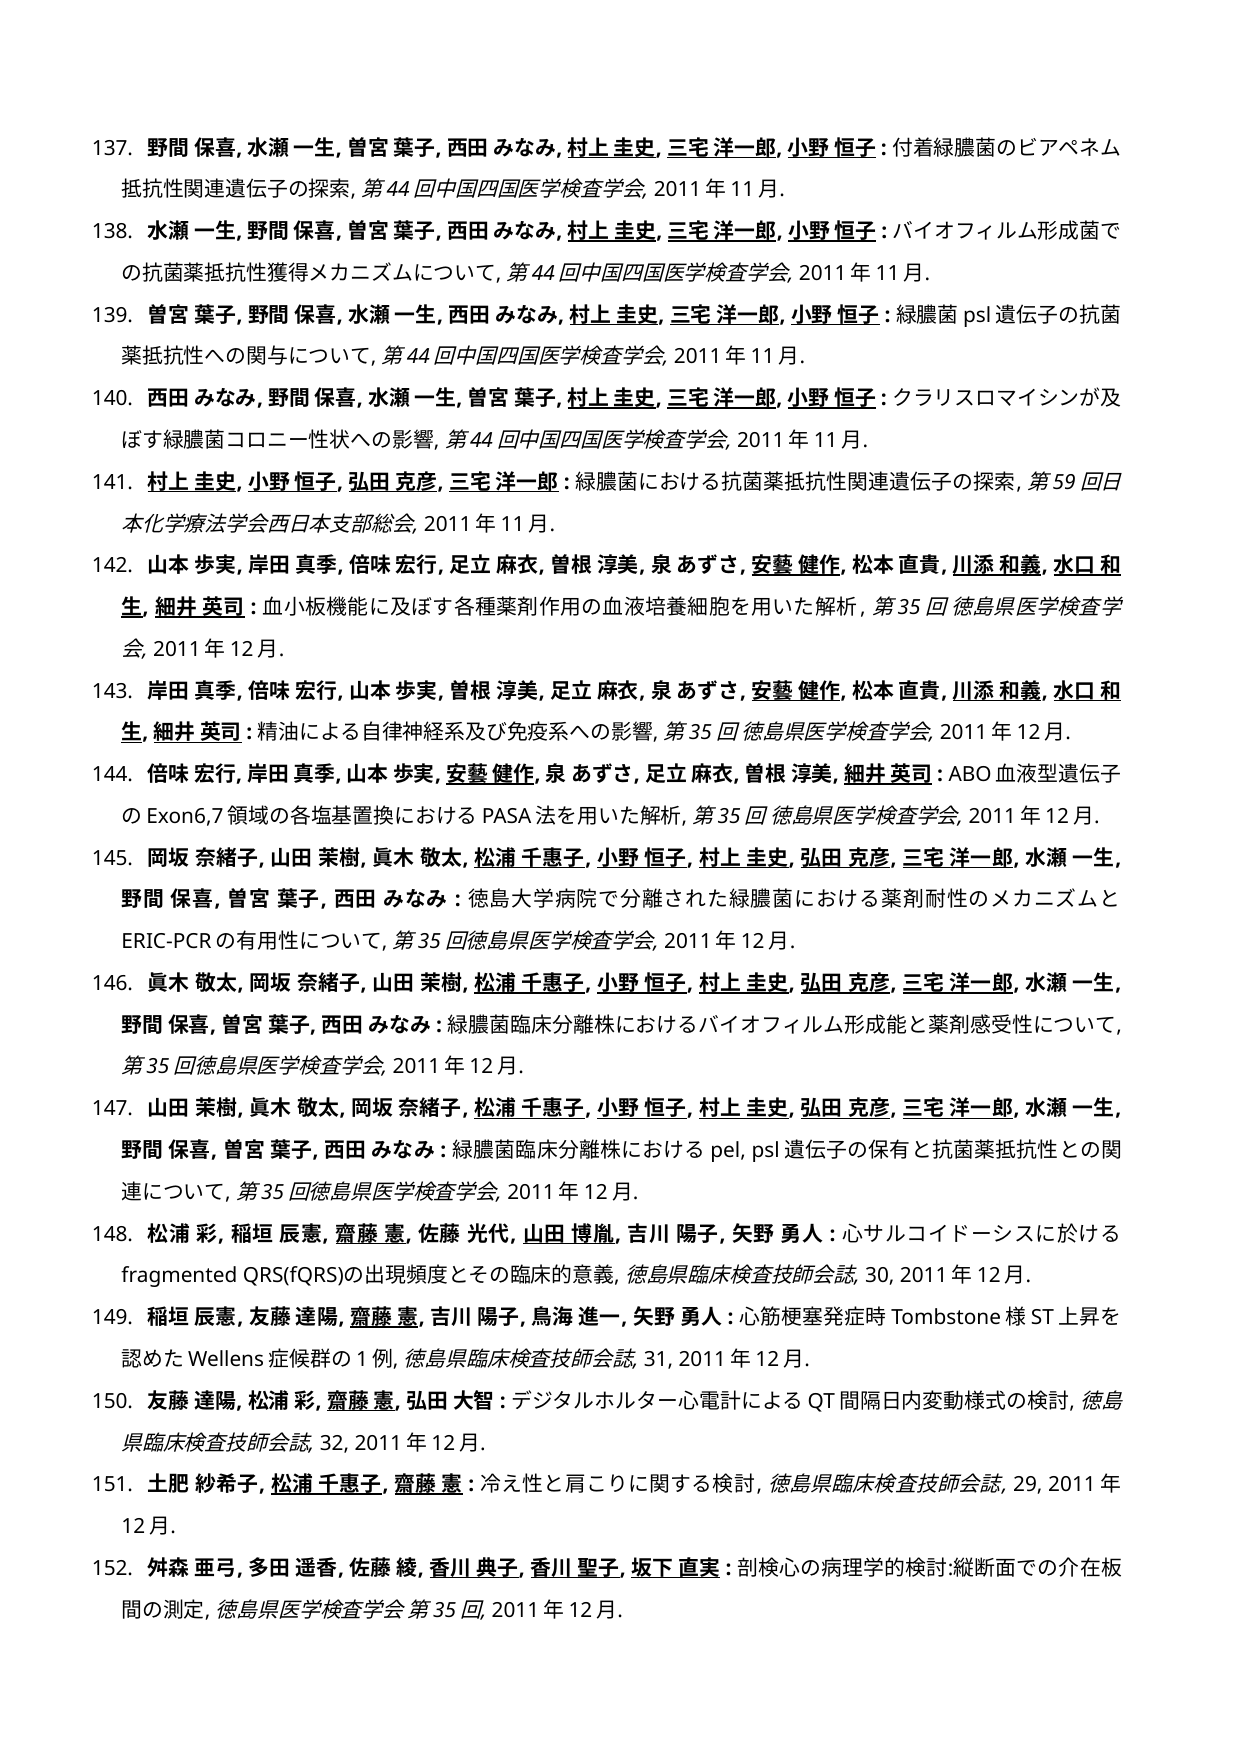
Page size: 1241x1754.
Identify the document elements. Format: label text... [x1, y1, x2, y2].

list 岸田 真季, 倍味 宏行, 山本 歩実, 曽根 淳美, 足立 麻衣, 泉 あずさ, 安藝 健作, 松本 直貴, 川添 和義, 水口 和生, 細井 英司 : 精油による自律神経系及び免疫系への影響, 第35回 徳島県医学検査学会, 2011年12月. [92, 668, 1122, 752]
list 曽宮 葉子, 野間 保喜, 水瀬 一生, 西田 みなみ, 村上 圭史, 三宅 洋一郎, 小野 恒子 : 緑膿菌psl遺伝子の抗菌薬抵抗性への関与について, 第44回中国四国医学検査学会, 2011年11月. [92, 292, 1122, 376]
list 土肥 紗希子, 松浦 千惠子, 齋藤 憲 : 冷え性と肩こりに関する検討, 徳島県臨床検査技師会誌, 29, 2011年12月. [92, 1462, 1122, 1545]
list 松浦 彩, 稲垣 辰憲, 齋藤 憲, 佐藤 光代, 山田 博胤, 吉川 陽子, 矢野 勇人 : 心サルコイドーシスに於けるfragmented QRS(fQRS)の出現頻度とその臨床的意義, 徳島県臨床検査技師会誌, 30, 2011年12月. [92, 1211, 1122, 1295]
list 倍味 宏行, 岸田 真季, 山本 歩実, 安藝 健作, 泉 あずさ, 足立 麻衣, 曽根 淳美, 細井 英司 : ABO血液型遺伝子のExon6,7領域の各塩基置換におけるPASA法を用いた解析, 第35回 徳島県医学検査学会, 2011年12月. [92, 752, 1122, 835]
list 水瀬 一生, 野間 保喜, 曽宮 葉子, 西田 みなみ, 村上 圭史, 三宅 洋一郎, 小野 恒子 : バイオフィルム形成菌での抗菌薬抵抗性獲得メカニズムについて, 第44回中国四国医学検査学会, 2011年11月. [92, 209, 1122, 292]
list 眞木 敬太, 岡坂 奈緒子, 山田 茉樹, 松浦 千惠子, 小野 恒子, 村上 圭史, 弘田 克彦, 三宅 洋一郎, 水瀬 一生, 野間 保喜, 曽宮 葉子, 西田 みなみ : 緑膿菌臨床分離株におけるバイオフィルム形成能と薬剤感受性について, 第35回徳島県医学検査学会, 2011年12月. [92, 961, 1122, 1086]
list 友藤 達陽, 松浦 彩, 齋藤 憲, 弘田 大智 : デジタルホルター心電計によるQT間隔日内変動様式の検討, 徳島県臨床検査技師会誌, 32, 2011年12月. [92, 1378, 1122, 1462]
list 村上 圭史, 小野 恒子, 弘田 克彦, 三宅 洋一郎 : 緑膿菌における抗菌薬抵抗性関連遺伝子の探索, 第59回日本化学療法学会西日本支部総会, 2011年11月. [92, 459, 1122, 543]
list 舛森 亜弓, 多田 遥香, 佐藤 綾, 香川 典子, 香川 聖子, 坂下 直実 : 剖検心の病理学的検討:縦断面での介在板間の測定, 徳島県医学検査学会 第35回, 2011年12月. [92, 1545, 1122, 1629]
list 山田 茉樹, 眞木 敬太, 岡坂 奈緒子, 松浦 千惠子, 小野 恒子, 村上 圭史, 弘田 克彦, 三宅 洋一郎, 水瀬 一生, 野間 保喜, 曽宮 葉子, 西田 みなみ : 緑膿菌臨床分離株におけるpel, psl遺伝子の保有と抗菌薬抵抗性との関連について, 第35回徳島県医学検査学会, 2011年12月. [92, 1086, 1122, 1211]
list 西田 みなみ, 野間 保喜, 水瀬 一生, 曽宮 葉子, 村上 圭史, 三宅 洋一郎, 小野 恒子 : クラリスロマイシンが及ぼす緑膿菌コロニー性状への影響, 第44回中国四国医学検査学会, 2011年11月. [92, 376, 1122, 459]
list 野間 保喜, 水瀬 一生, 曽宮 葉子, 西田 みなみ, 村上 圭史, 三宅 洋一郎, 小野 恒子 : 付着緑膿菌のビアペネム抵抗性関連遺伝子の探索, 第44回中国四国医学検査学会, 2011年11月. [92, 125, 1122, 209]
list 山本 歩実, 岸田 真季, 倍味 宏行, 足立 麻衣, 曽根 淳美, 泉 あずさ, 安藝 健作, 松本 直貴, 川添 和義, 水口 和生, 細井 英司 : 血小板機能に及ぼす各種薬剤作用の血液培養細胞を用いた解析, 第35回 徳島県医学検査学会, 2011年12月. [92, 543, 1122, 668]
list 稲垣 辰憲, 友藤 達陽, 齋藤 憲, 吉川 陽子, 鳥海 進一, 矢野 勇人 : 心筋梗塞発症時Tombstone様ST上昇を認めたWellens症候群の1例, 徳島県臨床検査技師会誌, 31, 2011年12月. [92, 1295, 1122, 1378]
list 岡坂 奈緒子, 山田 茉樹, 眞木 敬太, 松浦 千惠子, 小野 恒子, 村上 圭史, 弘田 克彦, 三宅 洋一郎, 水瀬 一生, 野間 保喜, 曽宮 葉子, 西田 みなみ : 徳島大学病院で分離された緑膿菌における薬剤耐性のメカニズムとERIC-PCRの有用性について, 第35回徳島県医学検査学会, 2011年12月. [92, 835, 1122, 961]
